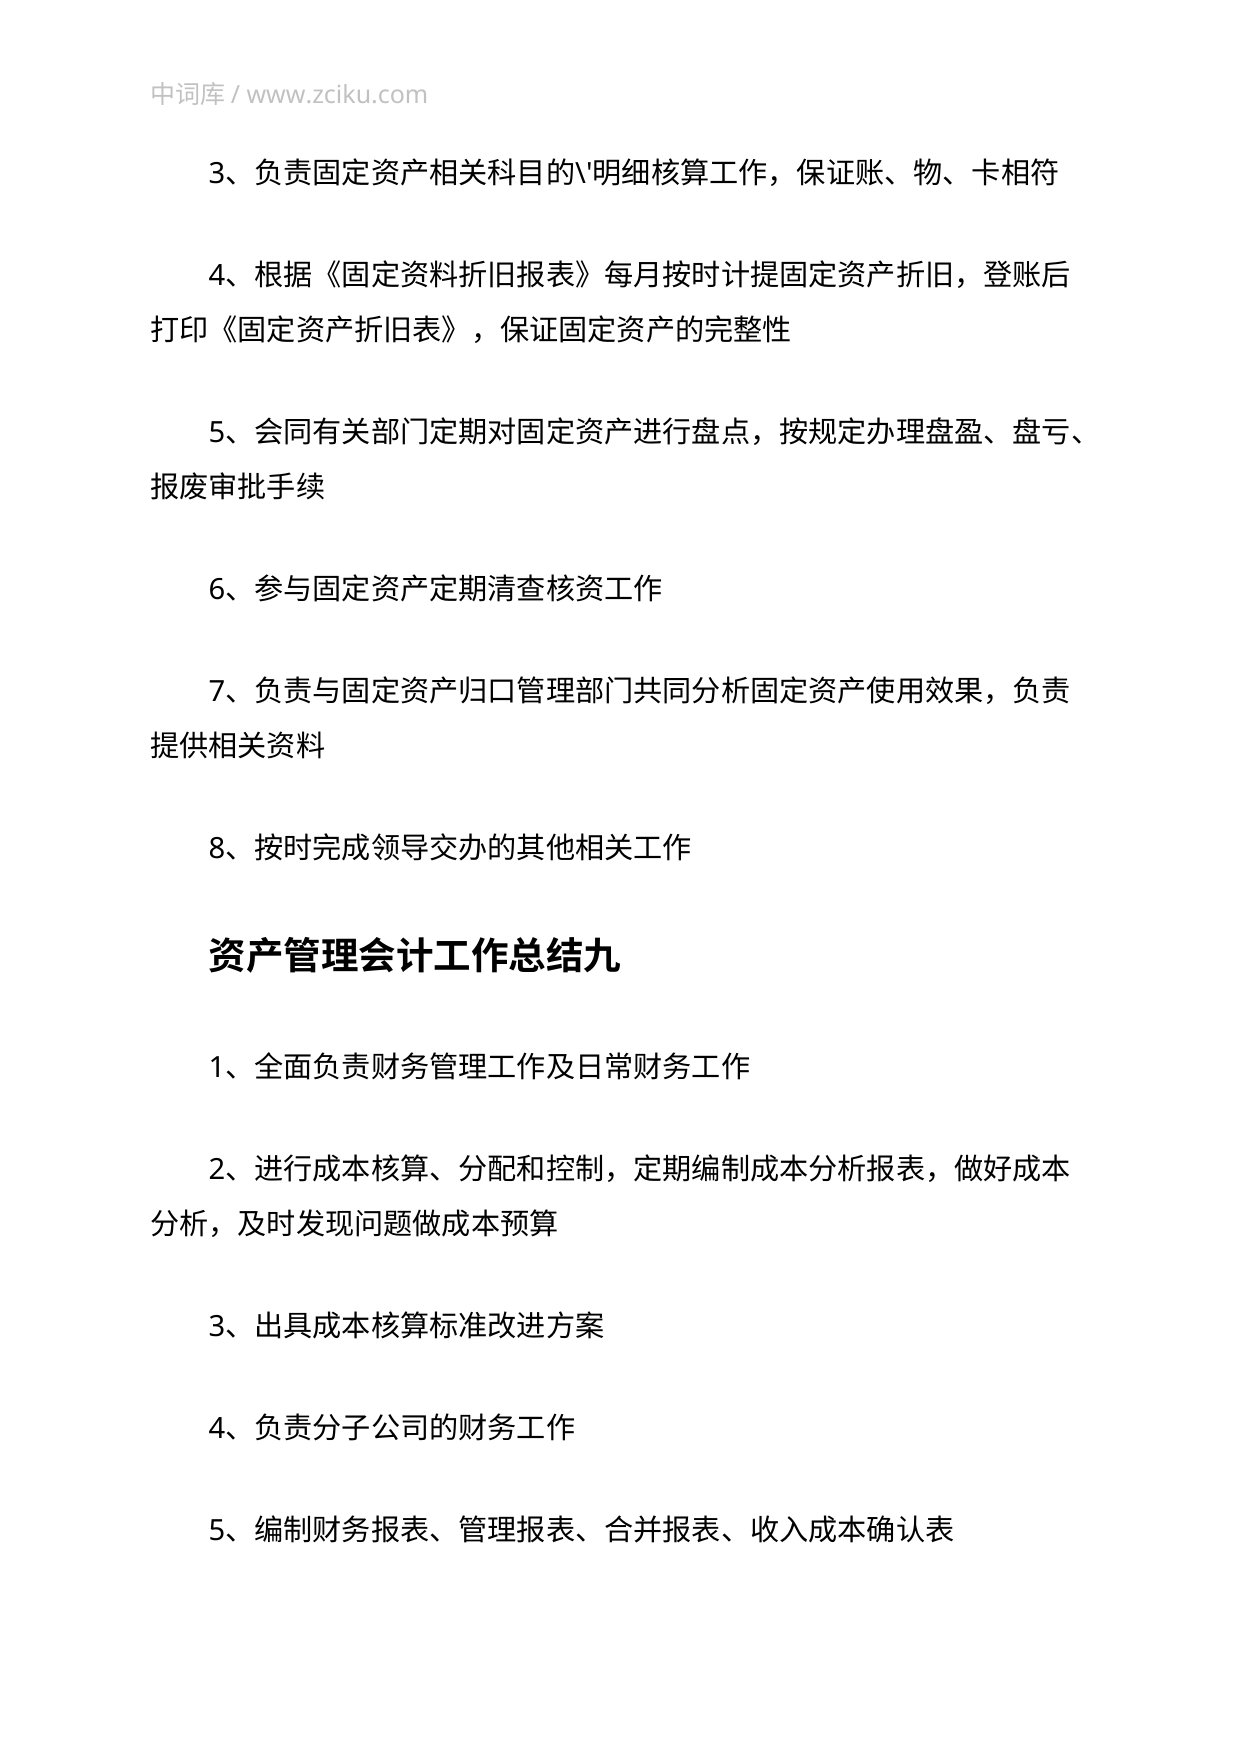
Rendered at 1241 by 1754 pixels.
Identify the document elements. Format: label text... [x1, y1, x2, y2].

text 2、进行成本核算、分配和控制，定期编制成本分析报表，做好成本分析，及时发现问题做成本预算 [150, 1146, 1090, 1243]
text 3、负责固定资产相关科目的\'明细核算工作，保证账、物、卡相符 [150, 150, 1090, 192]
text 5、会同有关部门定期对固定资产进行盘点，按规定办理盘盈、盘亏、报废审批手续 [150, 409, 1090, 506]
text 3、出具成本核算标准改进方案 [150, 1302, 1090, 1345]
text 8、按时完成领导交办的其他相关工作 [150, 824, 1090, 867]
text 5、编制财务报表、管理报表、合并报表、收入成本确认表 [150, 1506, 1090, 1549]
text 1、全面负责财务管理工作及日常财务工作 [150, 1044, 1090, 1086]
text 7、负责与固定资产归口管理部门共同分析固定资产使用效果，负责提供相关资料 [150, 667, 1090, 765]
text 4、根据《固定资料折旧报表》每月按时计提固定资产折旧，登账后打印《固定资产折旧表》，保证固定资产的完整性 [150, 252, 1090, 349]
text 6、参与固定资产定期清查核资工作 [150, 566, 1090, 608]
text 4、负责分子公司的财务工作 [150, 1404, 1090, 1447]
text 资产管理会计工作总结九 [150, 926, 1090, 981]
